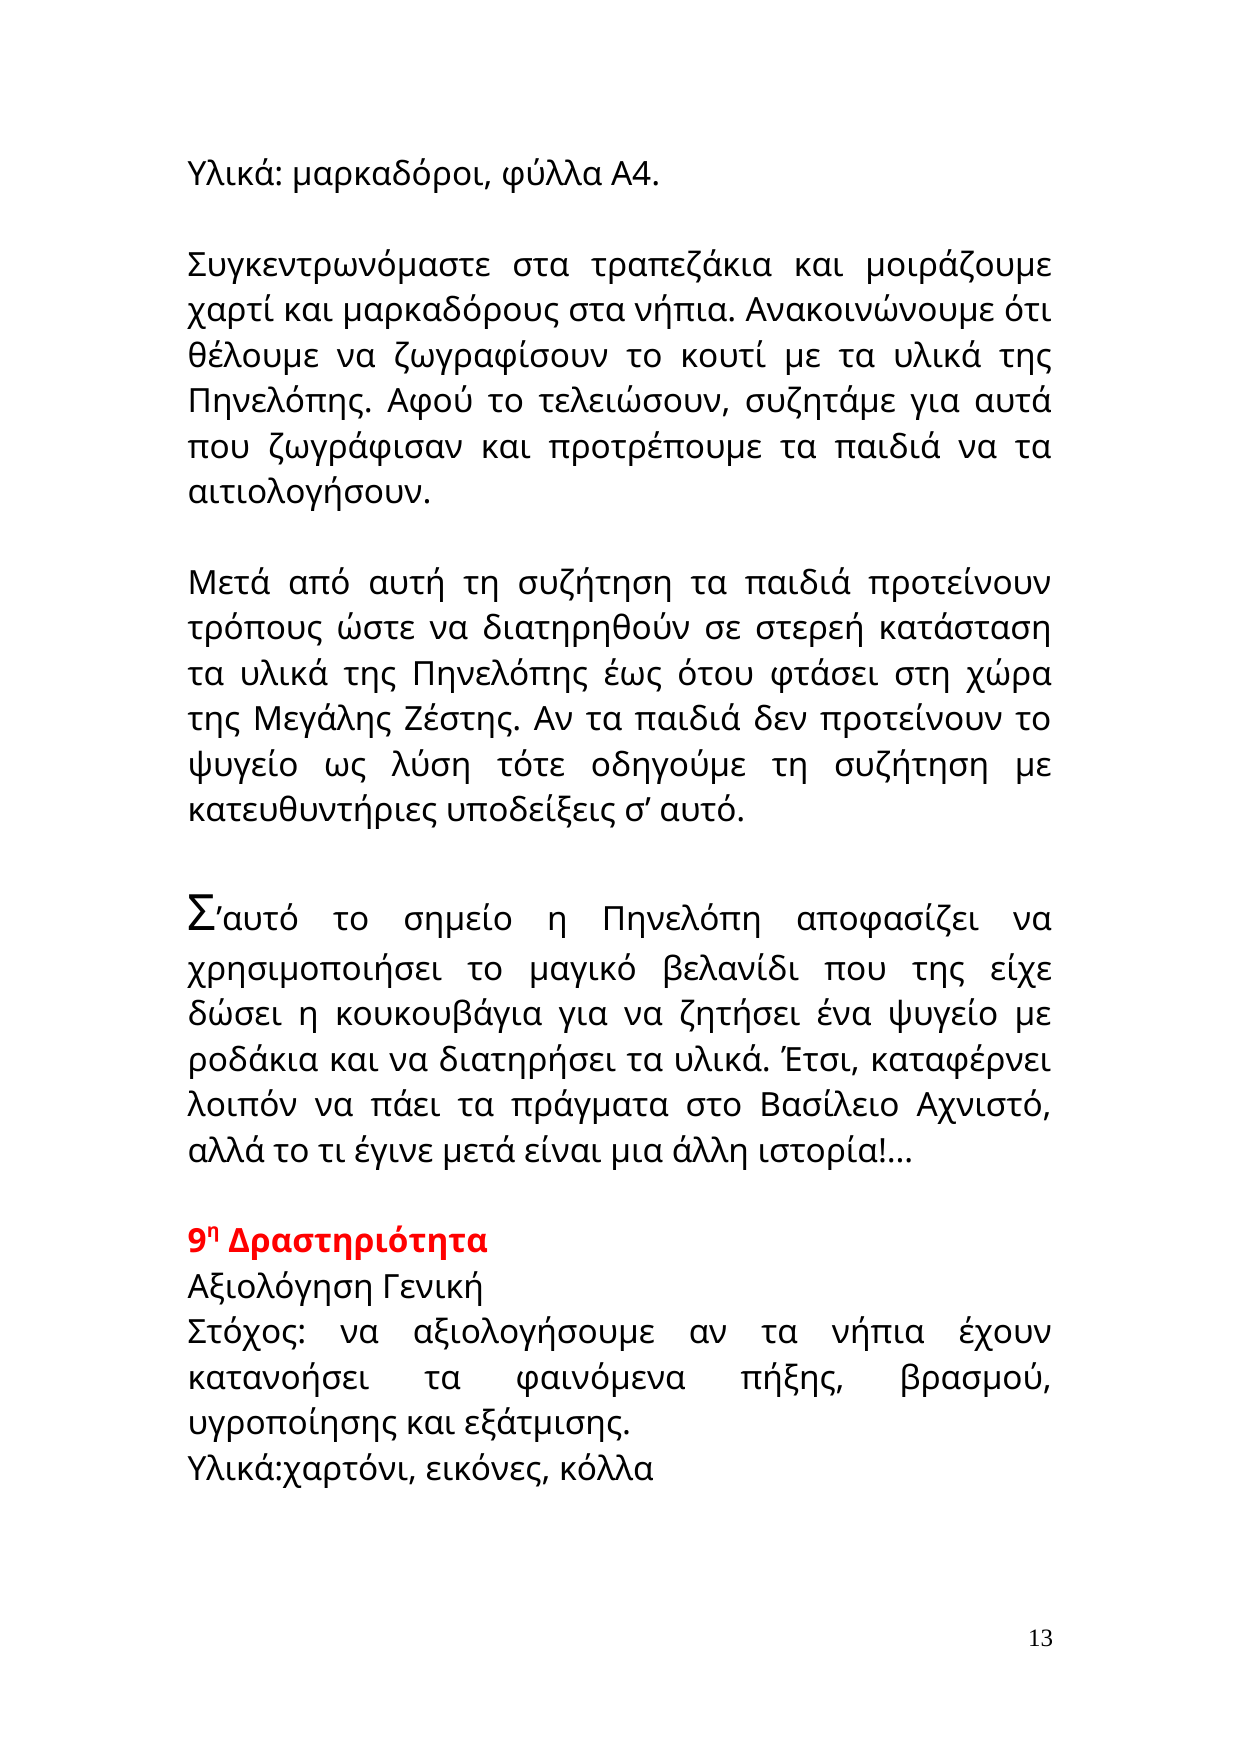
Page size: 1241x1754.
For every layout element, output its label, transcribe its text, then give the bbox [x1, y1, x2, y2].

text 9η Δραστηριότητα [187, 1217, 1053, 1263]
text Στόχος: να αξιολογήσουμε αν τα νήπια έχουν κατανοήσει τα φαινόμενα πήξης, βρασμού, υγροποίησης και εξάτμισης. [187, 1308, 1053, 1444]
text Συγκεντρωνόμαστε στα τραπεζάκια και μοιράζουμε χαρτί και μαρκαδόρους στα νήπια. Ανακοινώνουμε ότι θέλουμε να ζωγραφίσουν το κουτί με τα υλικά της Πηνελόπης. Αφού το τελειώσουν, συζητάμε για αυτά που ζωγράφισαν και προτρέπουμε τα παιδιά να τα αιτιολογήσουν. [187, 241, 1053, 513]
text Μετά από αυτή τη συζήτηση τα παιδιά προτείνουν τρόπους ώστε να διατηρηθούν σε στερεή κατάσταση τα υλικά της Πηνελόπης έως ότου φτάσει στη χώρα της Μεγάλης Ζέστης. Αν τα παιδιά δεν προτείνουν το ψυγείο ως λύση τότε οδηγούμε τη συζήτηση με κατευθυντήριες υποδείξεις σ’ αυτό. [187, 559, 1053, 831]
text Αξιολόγηση Γενική [187, 1263, 1053, 1308]
text Υλικά: μαρκαδόροι, φύλλα Α4. [187, 150, 1053, 195]
text Υλικά:χαρτόνι, εικόνες, κόλλα [187, 1444, 1053, 1490]
text Σ’αυτό το σημείο η Πηνελόπη αποφασίζει να χρησιμοποιήσει το μαγικό βελανίδι που της είχε δώσει η κουκουβάγια για να ζητήσει ένα ψυγείο με ροδάκια και να διατηρήσει τα υλικά. Έτσι, καταφέρνει λοιπόν να πάει τα πράγματα στο Βασίλειο Αχνιστό, αλλά το τι έγινε μετά είναι μια άλλη ιστορία!… [187, 877, 1053, 1172]
